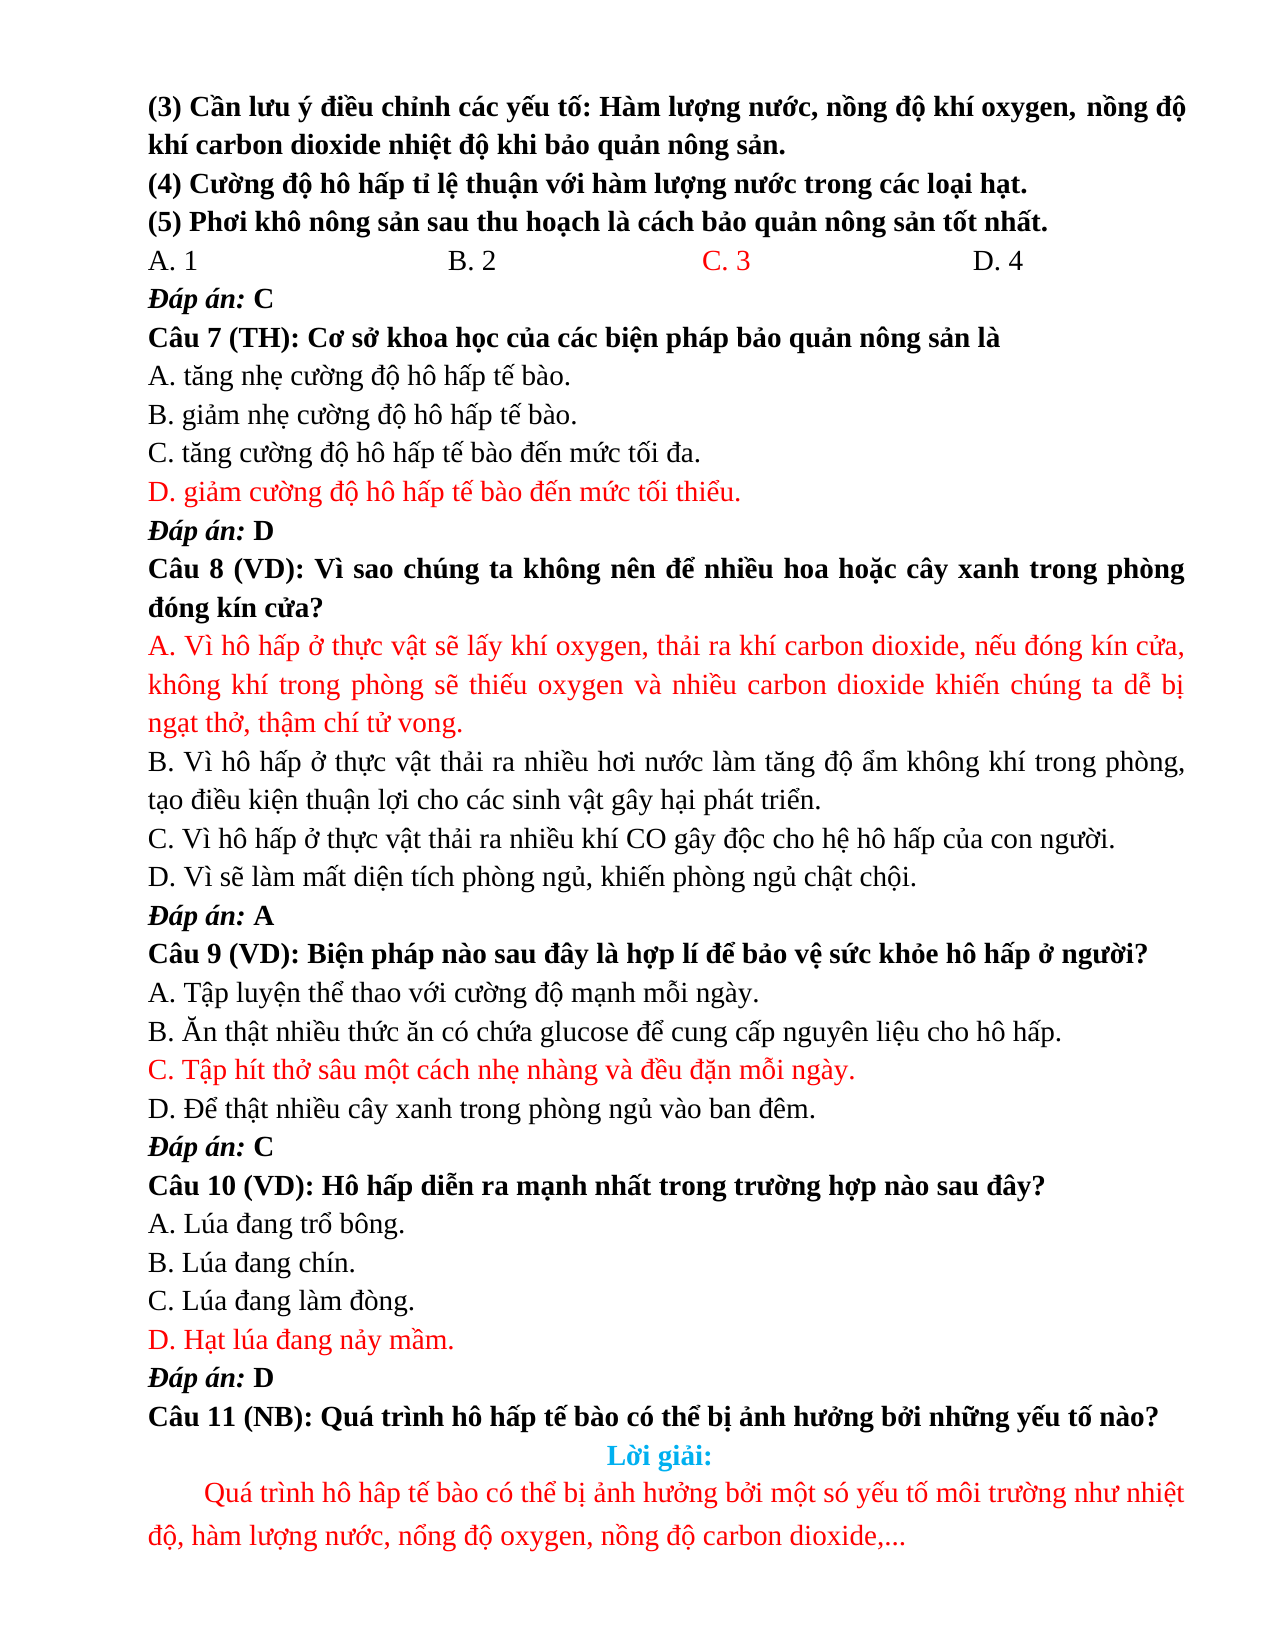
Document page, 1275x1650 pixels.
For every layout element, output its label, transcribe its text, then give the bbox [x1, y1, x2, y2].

text A. tăng nhẹ cường độ hô hấp tế bào. [148, 358, 1186, 392]
text (5) Phơi khô nông sản sau thu hoạch là cách bảo quản nông sản tốt nhất. [148, 204, 1186, 238]
text B. giảm nhẹ cường độ hô hấp tế bào. [148, 397, 1186, 431]
text A. Vì hô hấp ở thực vật sẽ lấy khí oxygen, thải ra khí carbon dioxide, nếu đóng kín cửa, không khí trong phòng sẽ thiếu oxygen và nhiều carbon dioxide khiến chúng ta dễ bị ngạt thở, thậm chí tử vong. [148, 628, 1186, 739]
text Đáp án: D [148, 513, 1186, 546]
text Đáp án: C [148, 281, 1186, 315]
text D. Vì sẽ làm mất diện tích phòng ngủ, khiến phòng ngủ chật chội. [148, 859, 1186, 893]
text C. Vì hô hấp ở thực vật thải ra nhiều khí CO gây độc cho hệ hô hấp của con người. [148, 821, 1186, 854]
text C. Lúa đang làm đòng. [148, 1283, 1186, 1317]
text (4) Cường độ hô hấp tỉ lệ thuận với hàm lượng nước trong các loại hạt. [148, 166, 1186, 199]
text A. Lúa đang trổ bông. [148, 1206, 1186, 1240]
text Quá trình hô hâp tế bào có thể bị ảnh hưởng bởi một só yếu tố môi trường như nhiệt độ, hàm lượng nước, nổng độ oxygen, nồng độ carbon dioxide,... [148, 1475, 1186, 1551]
text Đáp án: C [148, 1129, 1186, 1163]
text Câu 10 (VD): Hô hấp diễn ra mạnh nhất trong trường hợp nào sau đây? [148, 1168, 1186, 1201]
text Lời giải: [133, 1438, 1186, 1471]
text D. Hạt lúa đang nảy mầm. [148, 1322, 1186, 1356]
text Câu 8 (VD): Vì sao chúng ta không nên để nhiều hoa hoặc cây xanh trong phòng đóng kín cửa? [148, 551, 1186, 623]
text B. Ăn thật nhiều thức ăn có chứa glucose để cung cấp nguyên liệu cho hô hấp. [148, 1014, 1186, 1047]
text C. Tập hít thở sâu một cách nhẹ nhàng và đều đặn mỗi ngày. [148, 1052, 1186, 1086]
text Đáp án: A [148, 898, 1186, 932]
text D. giảm cường độ hô hấp tế bào đến mức tối thiểu. [148, 474, 1186, 508]
text Câu 11 (NB): Quá trình hô hấp tế bào có thể bị ảnh hưởng bởi những yếu tố nào? [148, 1399, 1186, 1433]
text B. Lúa đang chín. [148, 1245, 1186, 1278]
text D. Để thật nhiều cây xanh trong phòng ngủ vào ban đêm. [148, 1091, 1186, 1124]
text B. Vì hô hấp ở thực vật thải ra nhiều hơi nước làm tăng độ ẩm không khí trong phòng, tạo điều kiện thuận lợi cho các sinh vật gây hại phát triển. [148, 744, 1186, 816]
text C. tăng cường độ hô hấp tế bào đến mức tối đa. [148, 436, 1186, 469]
text A. 1 B. 2 C. 3 D. 4 [148, 243, 1186, 276]
text (3) Cần lưu ý điều chỉnh các yếu tố: Hàm lượng nước, nồng độ khí oxygen, nồng độ khí carbon dioxide nhiệt độ khi bảo quản nông sản. [148, 89, 1186, 161]
text Câu 9 (VD): Biện pháp nào sau đây là hợp lí để bảo vệ sức khỏe hô hấp ở người? [148, 937, 1186, 970]
text Câu 7 (TH): Cơ sở khoa học của các biện pháp bảo quản nông sản là [148, 320, 1186, 353]
text A. Tập luyện thể thao với cường độ mạnh mỗi ngày. [148, 975, 1186, 1009]
text Đáp án: D [148, 1361, 1186, 1394]
